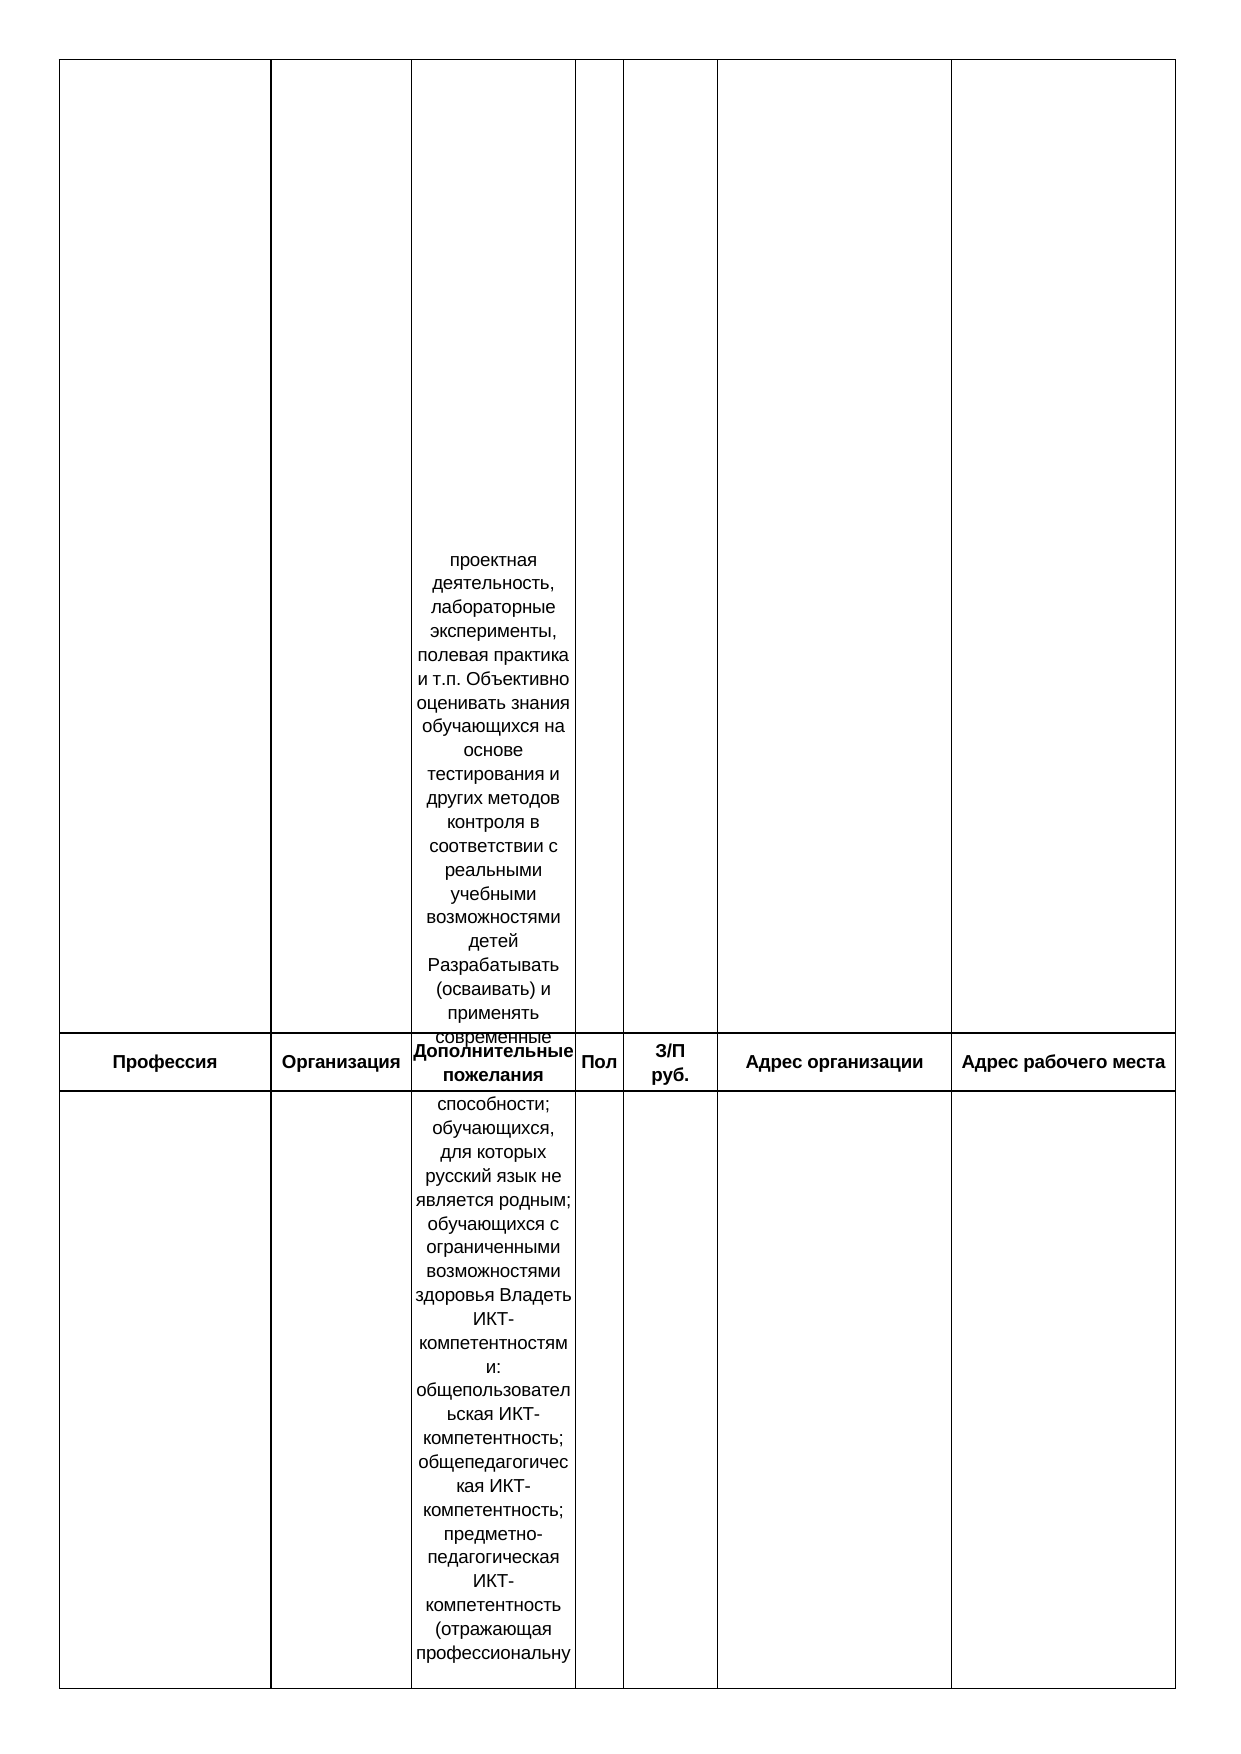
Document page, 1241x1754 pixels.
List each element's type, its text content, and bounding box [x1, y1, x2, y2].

table_cell [952, 1092, 1175, 1687]
table_cell способности; обучающихся, для которых русский язык не является родным; обучающихся с ограниченными возможностями здоровья Владеть ИКТ-компетентностями: общепользовательская ИКТ-компетентность; общепедагогическая ИКТ-компетентность; предметно-педагогическая ИКТ-компетентность (отражающая профессиональную ИКТ-компетентность соответствующей области человеческой деятельности) Организовывать различные виды внеурочной деятельности: игровую, учебно-исследовательскую, художественно-продуктивную, культурно-досуговую с учетом возможностей образовательной организации, места жительства и историко-культурного своеобразия региона [412, 1092, 575, 1687]
table_cell Адрес рабочего места [952, 1034, 1175, 1090]
table_cell [272, 1092, 411, 1687]
table_cell Организация [272, 1034, 411, 1090]
table_cell Пол [576, 1034, 623, 1090]
table_cell З/П руб. [624, 1034, 717, 1090]
table_cell Профессия [60, 1034, 270, 1090]
table_cell Адрес организации [718, 1034, 951, 1090]
table_cell [718, 1092, 951, 1687]
table_cell [576, 1092, 623, 1687]
table_cell [60, 1092, 270, 1687]
table_cell [624, 1092, 717, 1687]
table_cell Дополнительные пожелания [412, 1034, 575, 1090]
